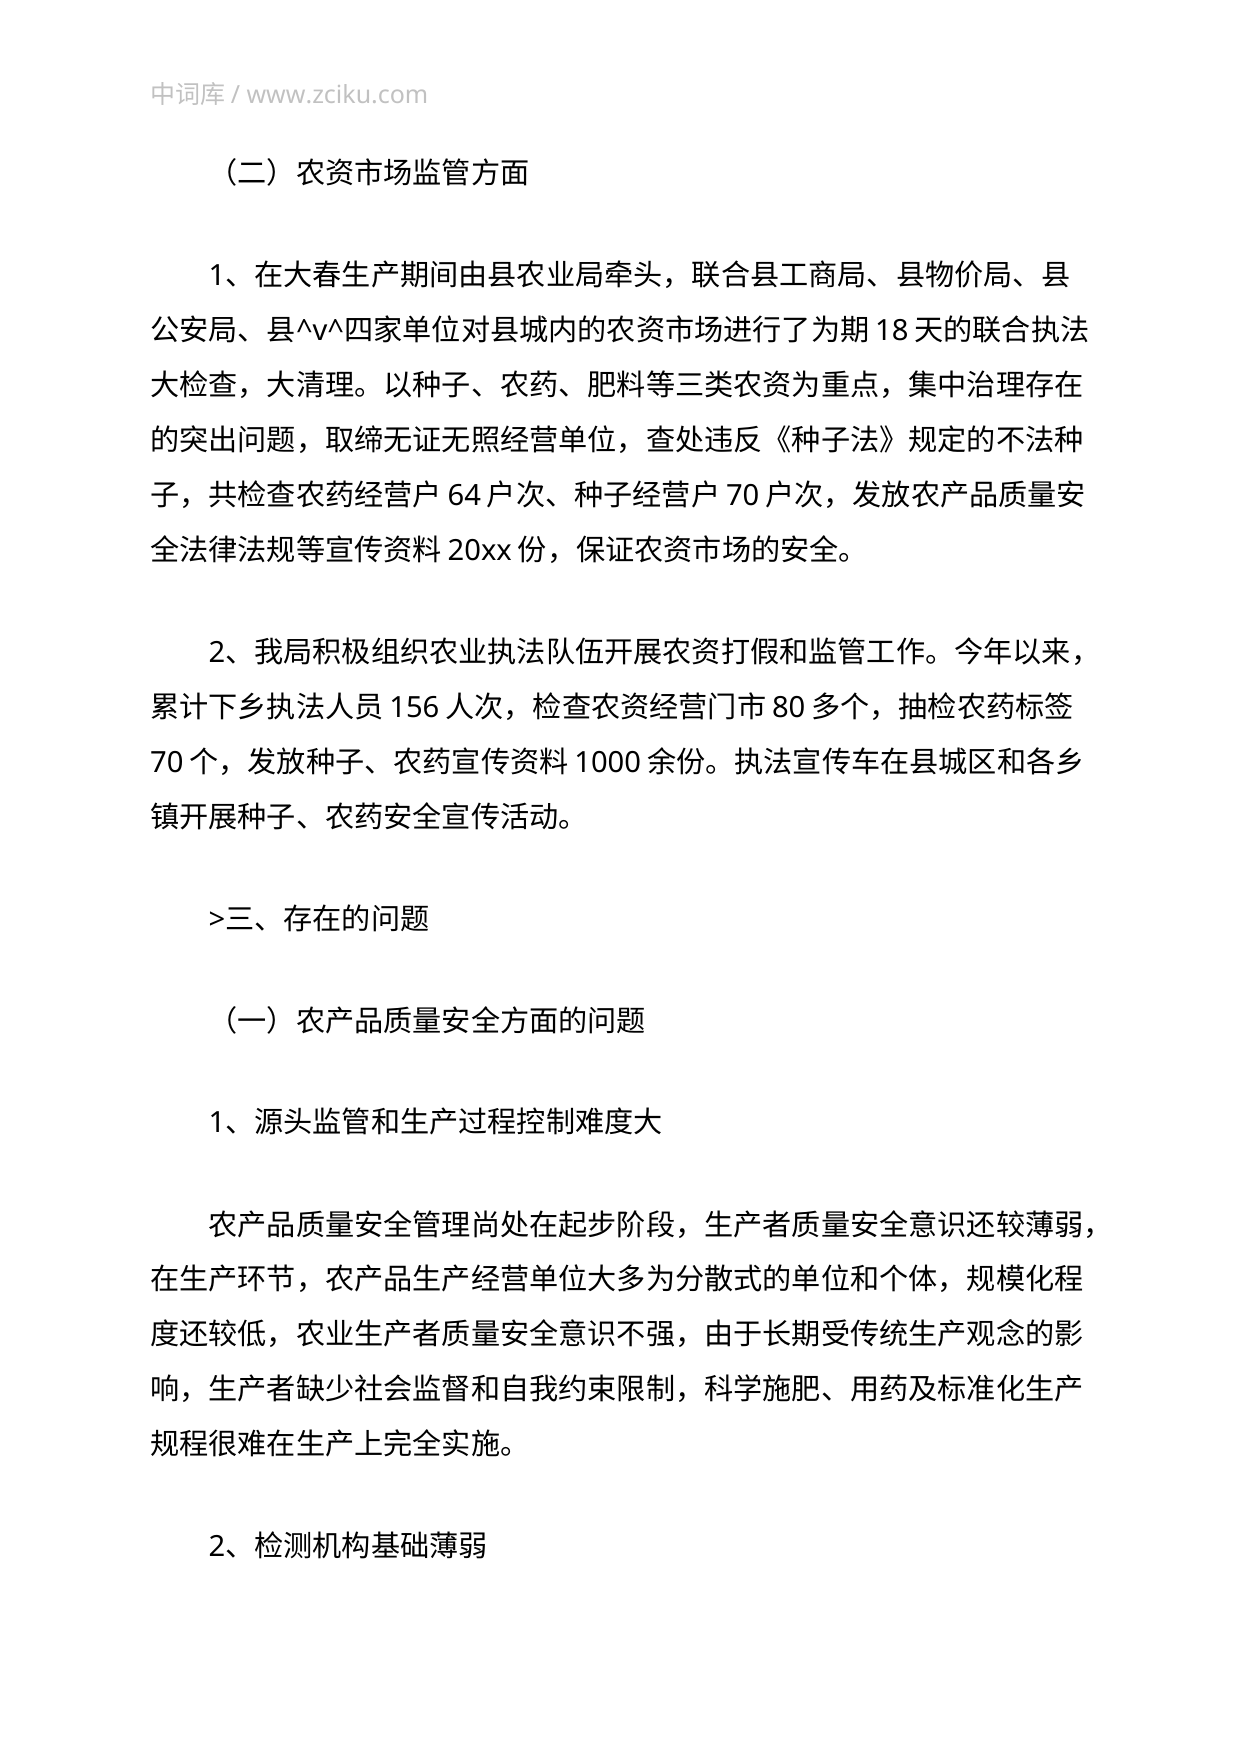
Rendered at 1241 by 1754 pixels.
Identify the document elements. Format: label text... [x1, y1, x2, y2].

text 农产品质量安全管理尚处在起步阶段，生产者质量安全意识还较薄弱，在生产环节，农产品生产经营单位大多为分散式的单位和个体，规模化程度还较低，农业生产者质量安全意识不强，由于长期受传统生产观念的影响，生产者缺少社会监督和自我约束限制，科学施肥、用药及标准化生产规程很难在生产上完全实施。 [150, 1201, 1090, 1463]
text 1、源头监管和生产过程控制难度大 [150, 1099, 1090, 1141]
text （二）农资市场监管方面 [150, 150, 1090, 192]
text 1、在大春生产期间由县农业局牵头，联合县工商局、县物价局、县公安局、县^v^四家单位对县城内的农资市场进行了为期18天的联合执法大检查，大清理。以种子、农药、肥料等三类农资为重点，集中治理存在的突出问题，取缔无证无照经营单位，查处违反《种子法》规定的不法种子，共检查农药经营户64户次、种子经营户70户次，发放农产品质量安全法律法规等宣传资料20xx份，保证农资市场的安全。 [150, 252, 1090, 569]
text （一）农产品质量安全方面的问题 [150, 997, 1090, 1039]
text >三、存在的问题 [150, 895, 1090, 938]
text 2、检测机构基础薄弱 [150, 1522, 1090, 1565]
text 2、我局积极组织农业执法队伍开展农资打假和监管工作。今年以来，累计下乡执法人员156人次，检查农资经营门市80多个，抽检农药标签70个，发放种子、农药宣传资料1000余份。执法宣传车在县城区和各乡镇开展种子、农药安全宣传活动。 [150, 628, 1090, 836]
